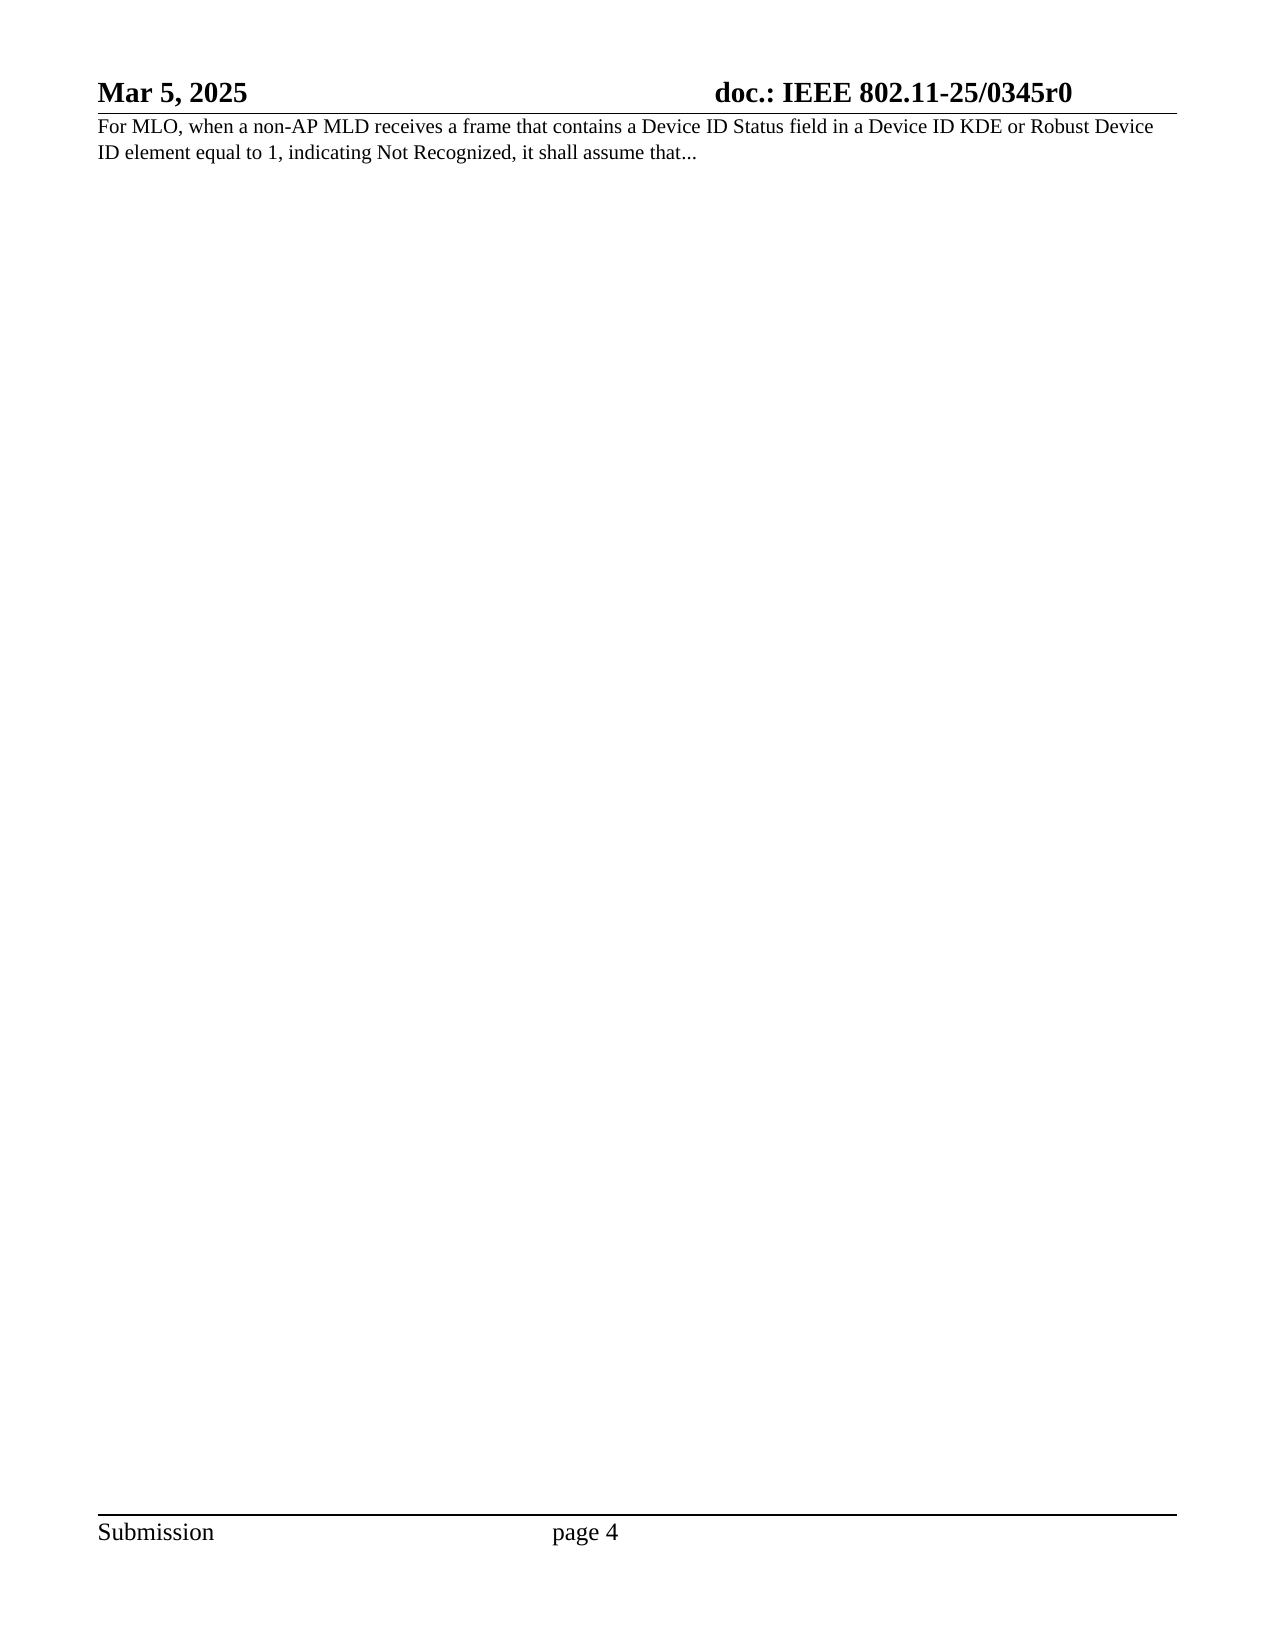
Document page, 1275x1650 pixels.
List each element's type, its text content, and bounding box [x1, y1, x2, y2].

text For MLO, when a non-AP MLD receives a frame that contains a Device ID Status field in a Device ID KDE or Robust Device ID element equal to 1, indicating Not Recognized, it shall assume that... [97, 114, 1177, 164]
